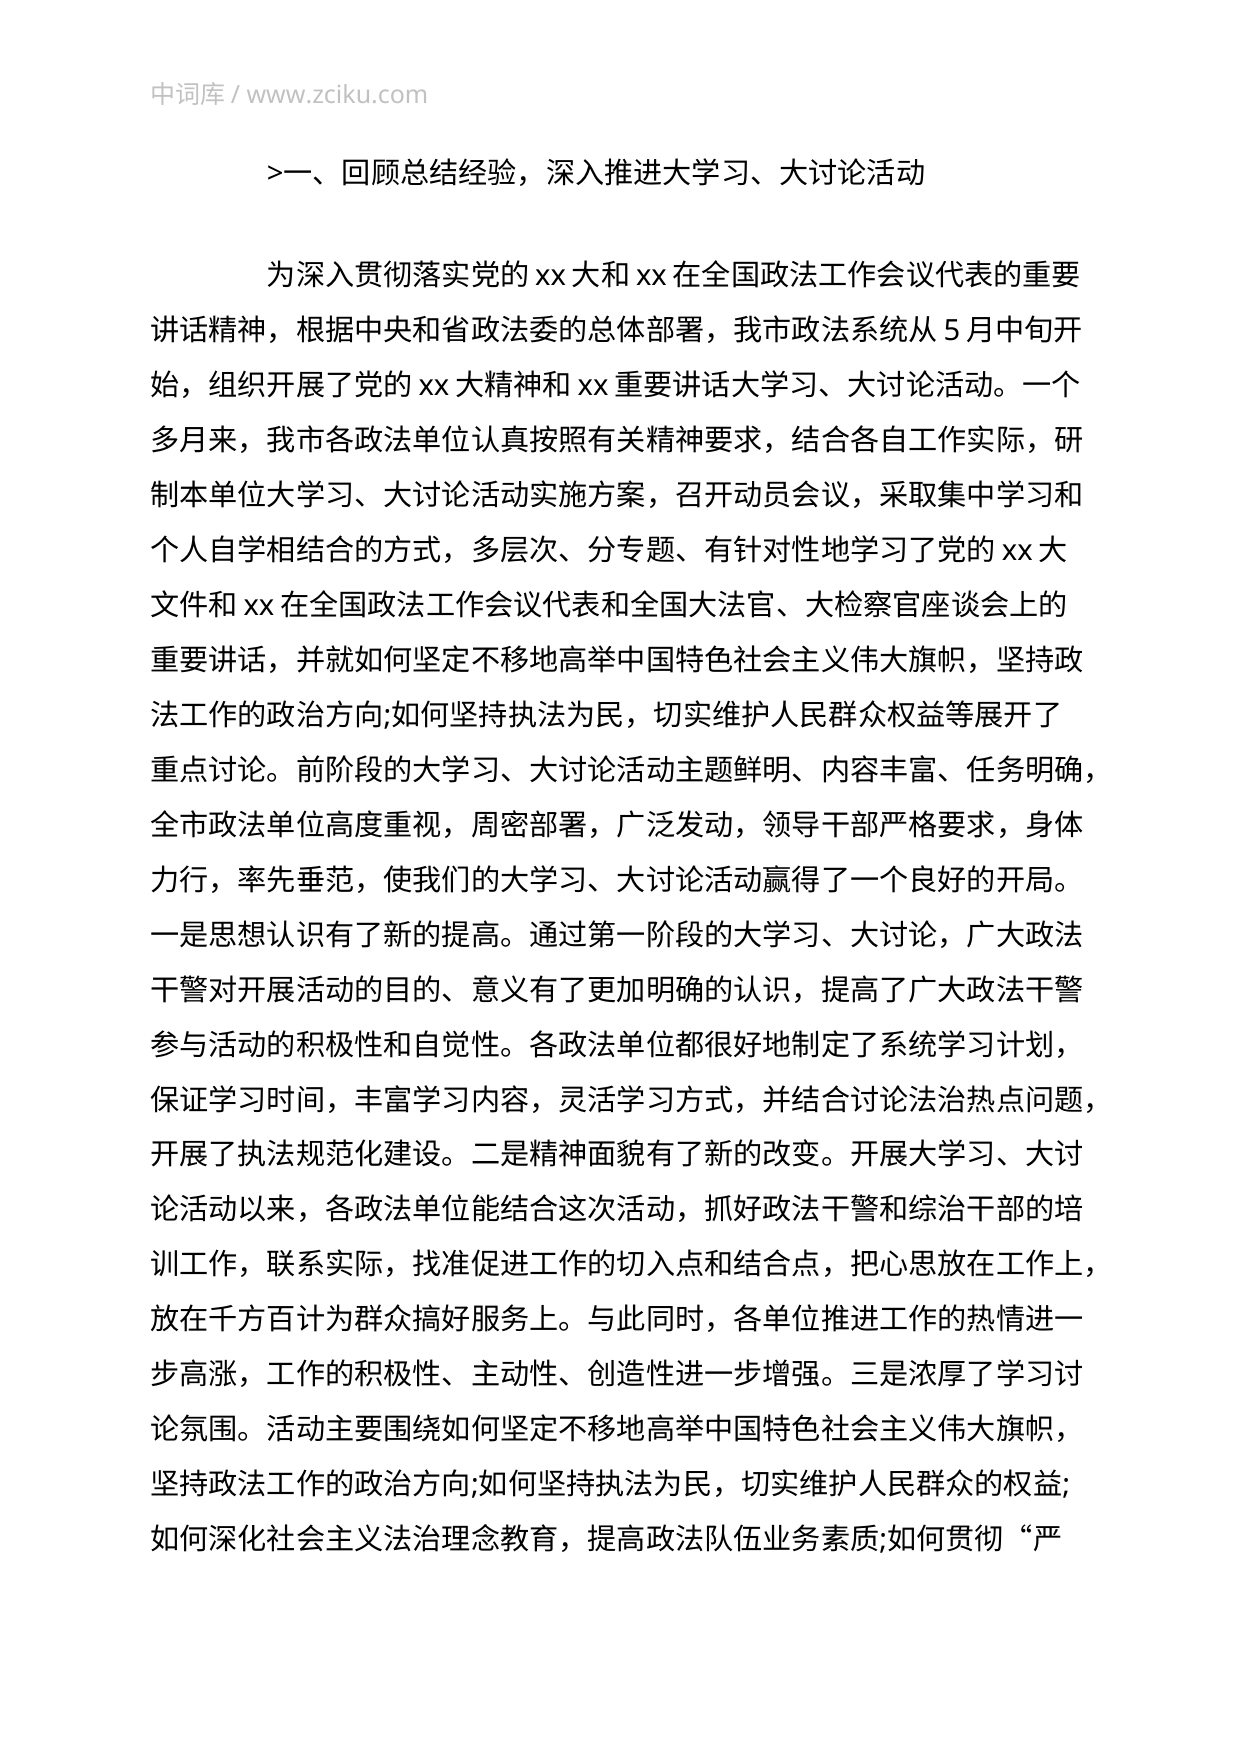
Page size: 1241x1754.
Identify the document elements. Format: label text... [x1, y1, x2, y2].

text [150, 252, 1090, 1558]
text >一、回顾总结经验，深入推进大学习、大讨论活动 [150, 150, 1090, 192]
